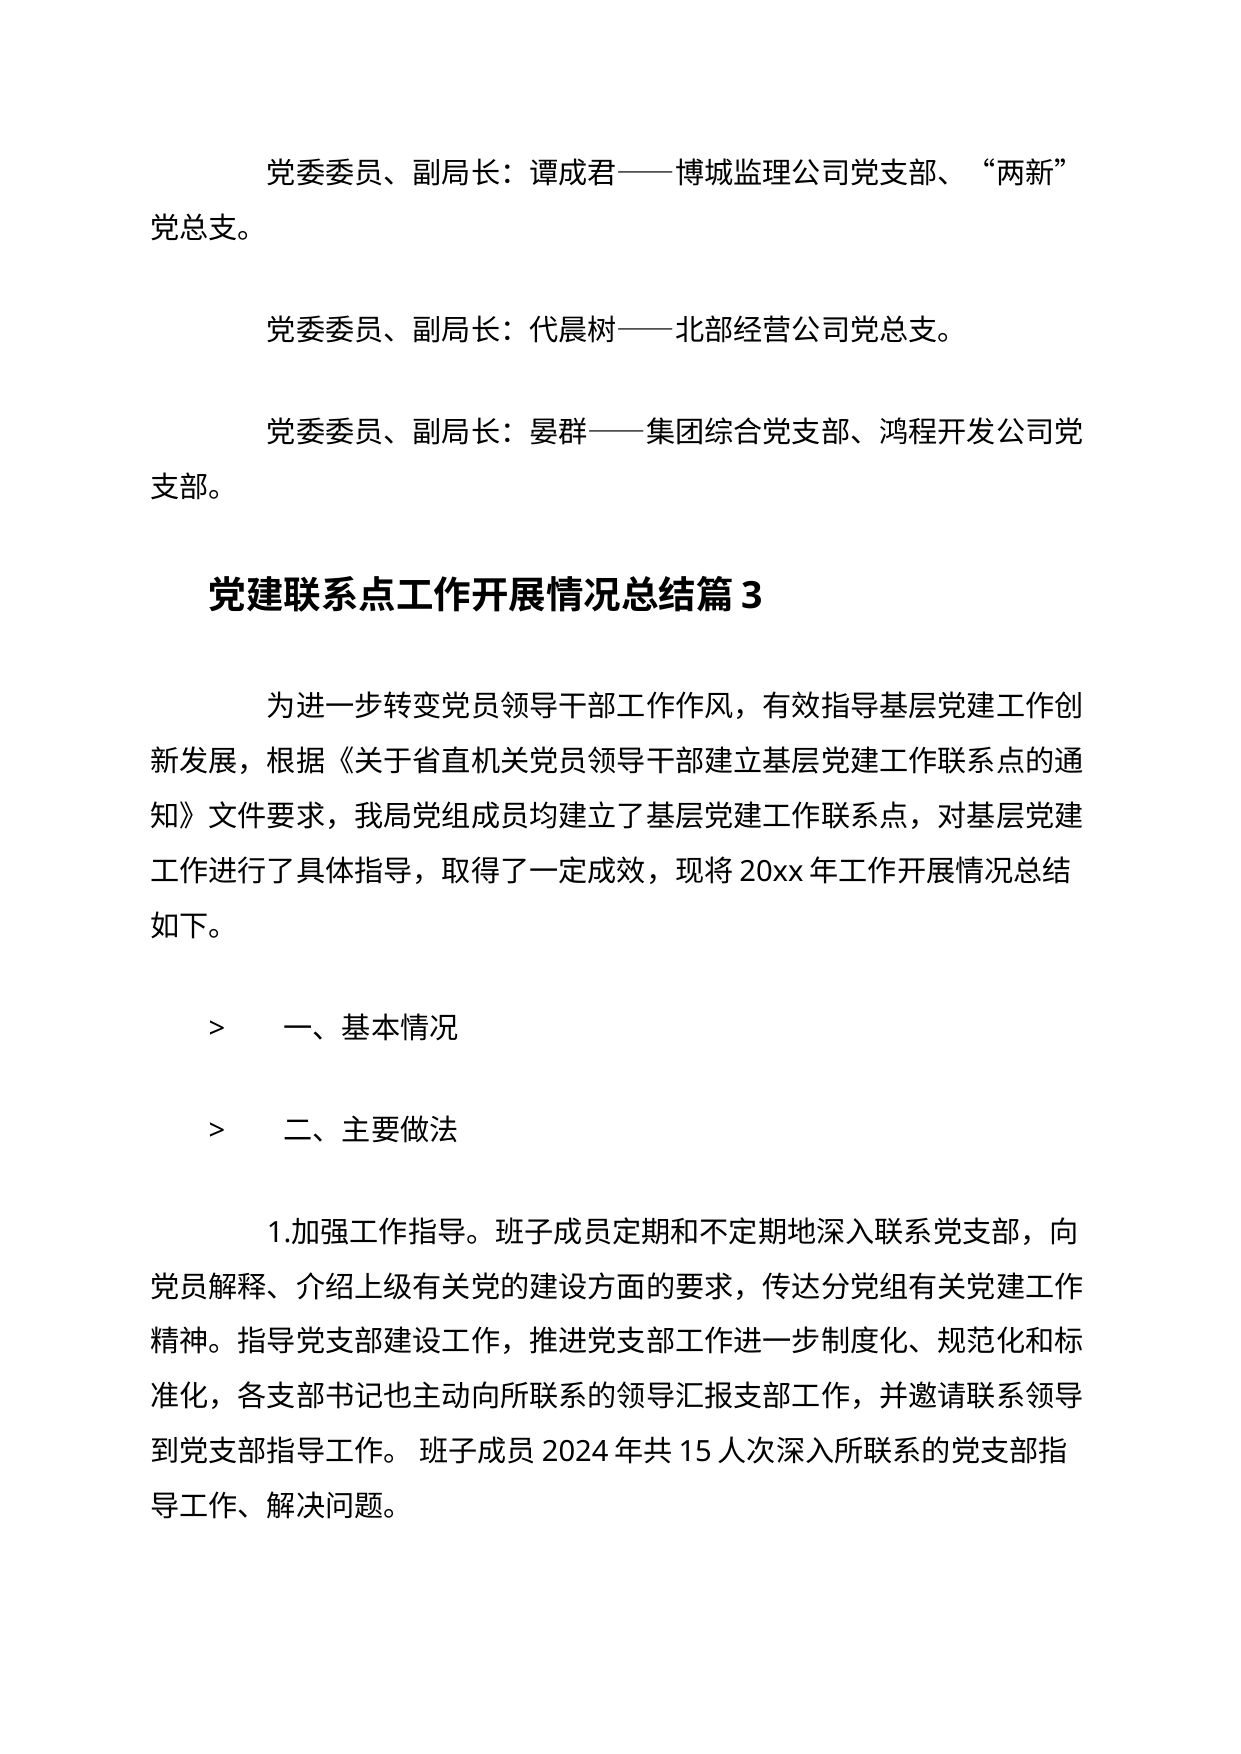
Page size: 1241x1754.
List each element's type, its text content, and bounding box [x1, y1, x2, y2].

text > 一、基本情况 [150, 1004, 1090, 1047]
text 党委委员、副局长：谭成君——博城监理公司党支部、“两新”党总支。 [150, 150, 1090, 247]
text 为进一步转变党员领导干部工作作风，有效指导基层党建工作创新发展，根据《关于省直机关党员领导干部建立基层党建工作联系点的通知》文件要求，我局党组成员均建立了基层党建工作联系点，对基层党建工作进行了具体指导，取得了一定成效，现将20xx年工作开展情况总结如下。 [150, 683, 1090, 945]
text 党建联系点工作开展情况总结篇3 [150, 565, 1090, 619]
text 1.加强工作指导。班子成员定期和不定期地深入联系党支部，向党员解释、介绍上级有关党的建设方面的要求，传达分党组有关党建工作精神。指导党支部建设工作，推进党支部工作进一步制度化、规范化和标准化，各支部书记也主动向所联系的领导汇报支部工作，并邀请联系领导到党支部指导工作。 班子成员2024年共15人次深入所联系的党支部指导工作、解决问题。 [150, 1208, 1090, 1525]
text 党委委员、副局长：晏群——集团综合党支部、鸿程开发公司党支部。 [150, 408, 1090, 506]
text 党委委员、副局长：代晨树——北部经营公司党总支。 [150, 307, 1090, 349]
text > 二、主要做法 [150, 1106, 1090, 1148]
